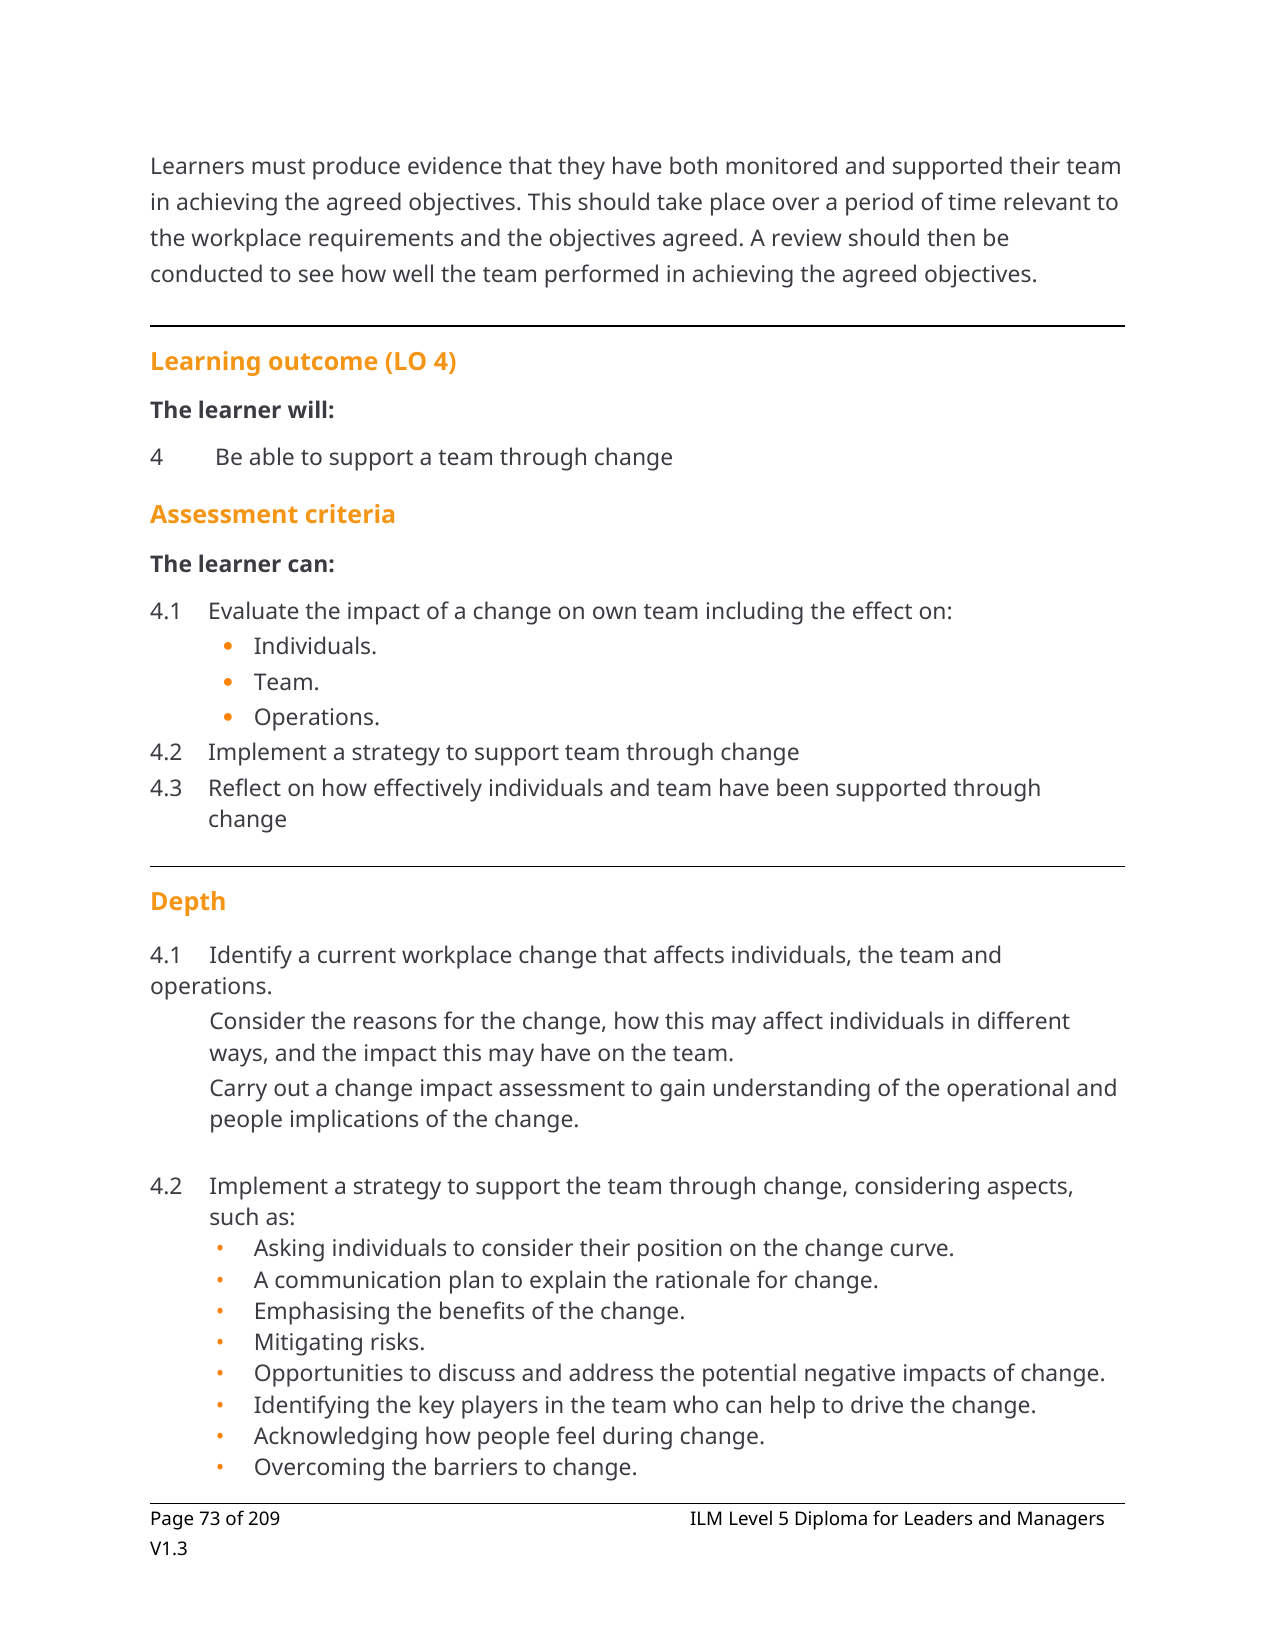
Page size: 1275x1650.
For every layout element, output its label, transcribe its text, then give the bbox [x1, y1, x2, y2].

list Opportunities to discuss and address the potential negative impacts of change. [216, 1357, 1125, 1389]
text Assessment criteria [150, 497, 494, 531]
text The learner can: [150, 552, 1125, 578]
list Asking individuals to consider their position on the change curve. [216, 1232, 1125, 1264]
text The learner will: [150, 398, 1125, 424]
list Learners must produce evidence that they have both monitored and supported their team in achieving the agreed objectives. This should take place over a period of time relevant to the workplace requirements and the objectives agreed. A review should then be conducted to see how well the team performed in achieving the agreed objectives. [150, 150, 1125, 289]
list Acknowledging how people feel during change. [216, 1420, 1125, 1451]
text Carry out a change impact assessment to gain understanding of the operational and people implications of the change. [209, 1072, 1125, 1134]
list Operations. [224, 701, 1125, 732]
text 4.2 Implement a strategy to support the team through change, considering aspects, such as: [150, 1170, 1125, 1232]
text Learning outcome (LO 4) [150, 327, 1125, 377]
list Overcoming the barriers to change. [216, 1451, 1125, 1482]
list Evaluate the impact of a change on own team including the effect on: [150, 595, 1125, 626]
text Consider the reasons for the change, how this may affect individuals in different ways, and the impact this may have on the team. [209, 1005, 1125, 1068]
list Implement a strategy to support team through change [150, 736, 1125, 768]
text Depth [150, 867, 1125, 918]
text 4 Be able to support a team through change [150, 441, 1125, 472]
list A communication plan to explain the rationale for change. [216, 1264, 1125, 1295]
text 4.1 Identify a current workplace change that affects individuals, the team and operations. [150, 939, 1125, 1001]
list Emphasising the benefits of the change. [216, 1295, 1125, 1326]
list Mitigating risks. [216, 1326, 1125, 1357]
list Team. [224, 666, 1125, 697]
list Reflect on how effectively individuals and team have been supported through change [150, 772, 1125, 834]
list Individuals. [224, 630, 1125, 661]
list Identifying the key players in the team who can help to drive the change. [216, 1389, 1125, 1420]
